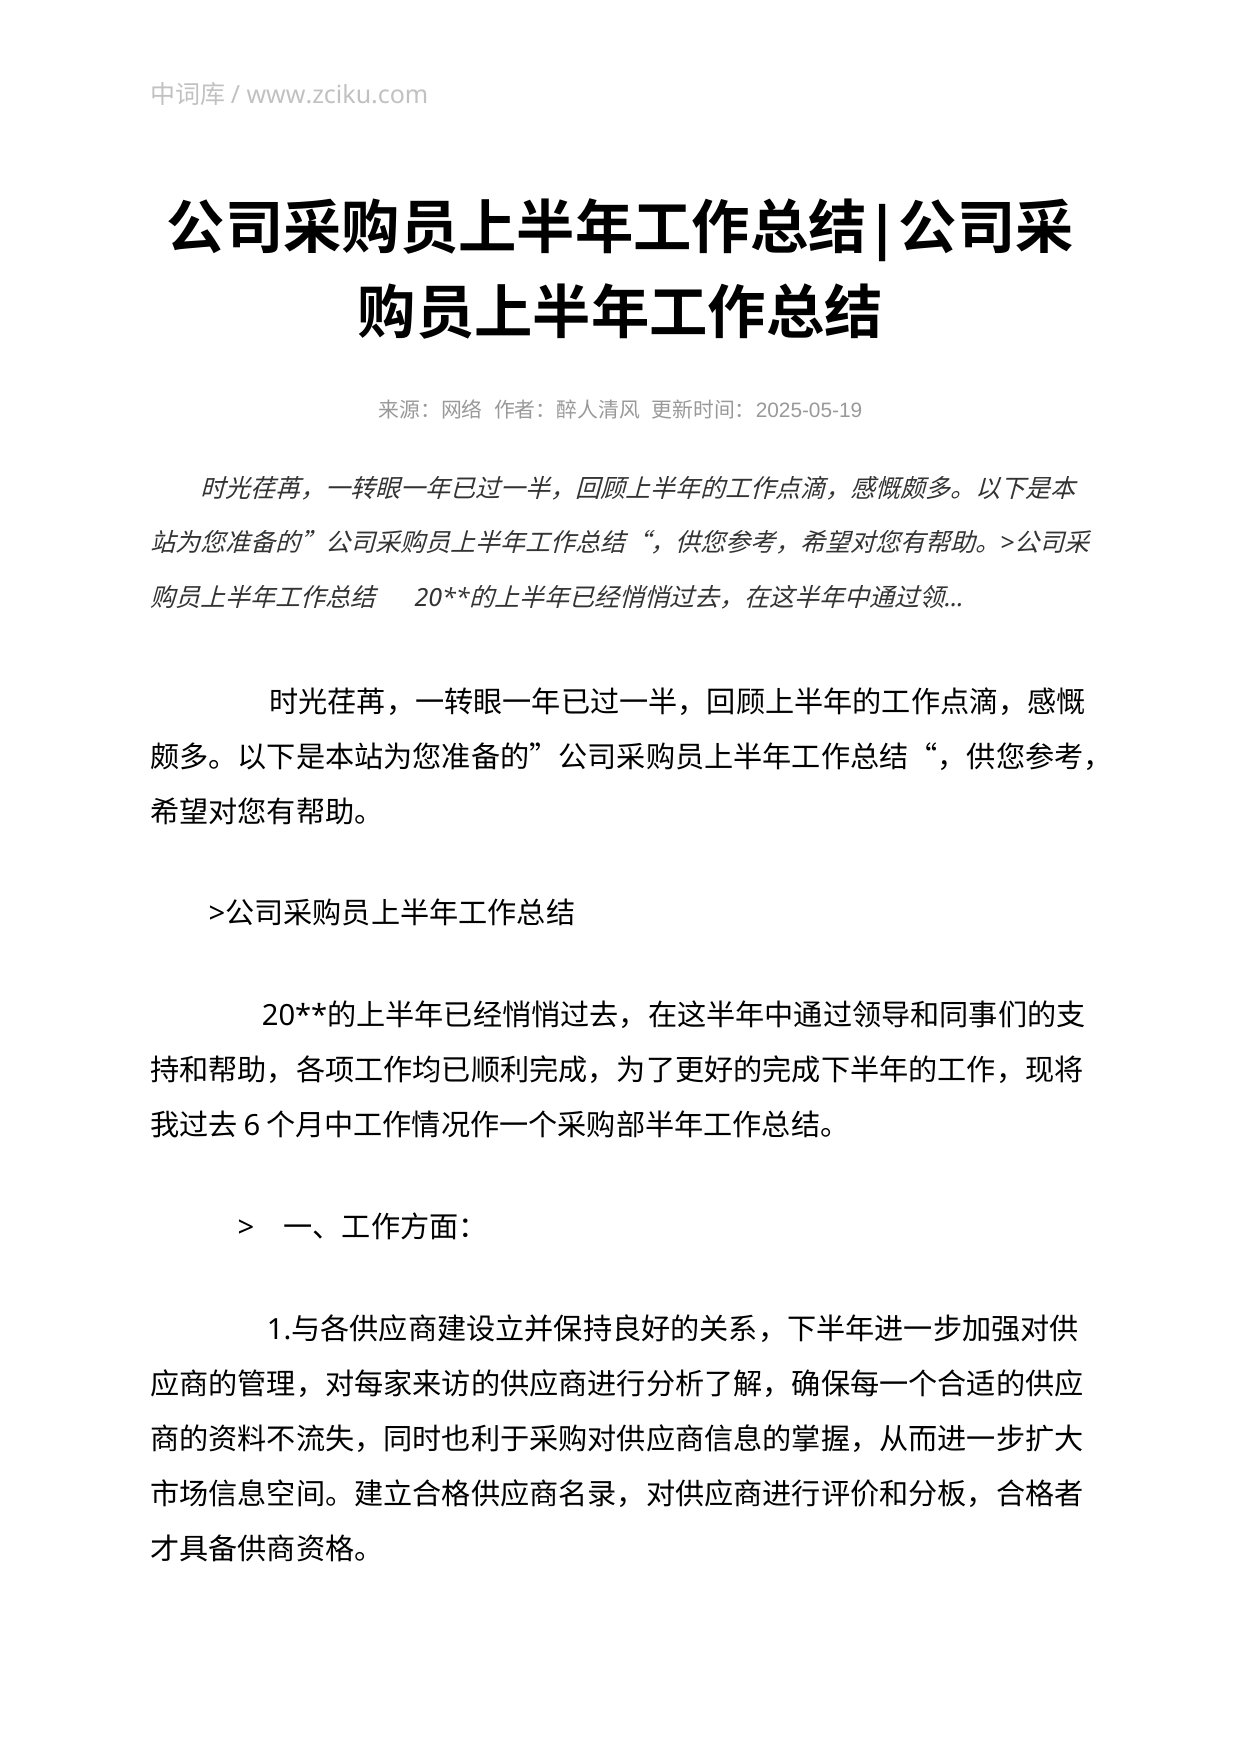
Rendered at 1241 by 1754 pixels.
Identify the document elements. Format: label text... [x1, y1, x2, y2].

text 时光荏苒，一转眼一年已过一半，回顾上半年的工作点滴，感慨颇多。以下是本站为您准备的”公司采购员上半年工作总结“，供您参考，希望对您有帮助。 [150, 678, 1090, 830]
text 来源：网络 作者：醉人清风 更新时间：2025-05-19 [150, 397, 1090, 421]
text 20**的上半年已经悄悄过去，在这半年中通过领导和同事们的支持和帮助，各项工作均已顺利完成，为了更好的完成下半年的工作，现将我过去6个月中工作情况作一个采购部半年工作总结。 [150, 992, 1090, 1144]
text 时光荏苒，一转眼一年已过一半，回顾上半年的工作点滴，感慨颇多。以下是本站为您准备的”公司采购员上半年工作总结“，供您参考，希望对您有帮助。>公司采购员上半年工作总结 20**的上半年已经悄悄过去，在这半年中通过领... [150, 468, 1090, 613]
subtitle 公司采购员上半年工作总结|公司采购员上半年工作总结 [150, 181, 1090, 351]
text 1.与各供应商建设立并保持良好的关系，下半年进一步加强对供应商的管理，对每家来访的供应商进行分析了解，确保每一个合适的供应商的资料不流失，同时也利于采购对供应商信息的掌握，从而进一步扩大市场信息空间。建立合格供应商名录，对供应商进行评价和分板，合格者才具备供商资格。 [150, 1306, 1090, 1568]
text > 一、工作方面： [150, 1204, 1090, 1246]
text >公司采购员上半年工作总结 [150, 890, 1090, 932]
